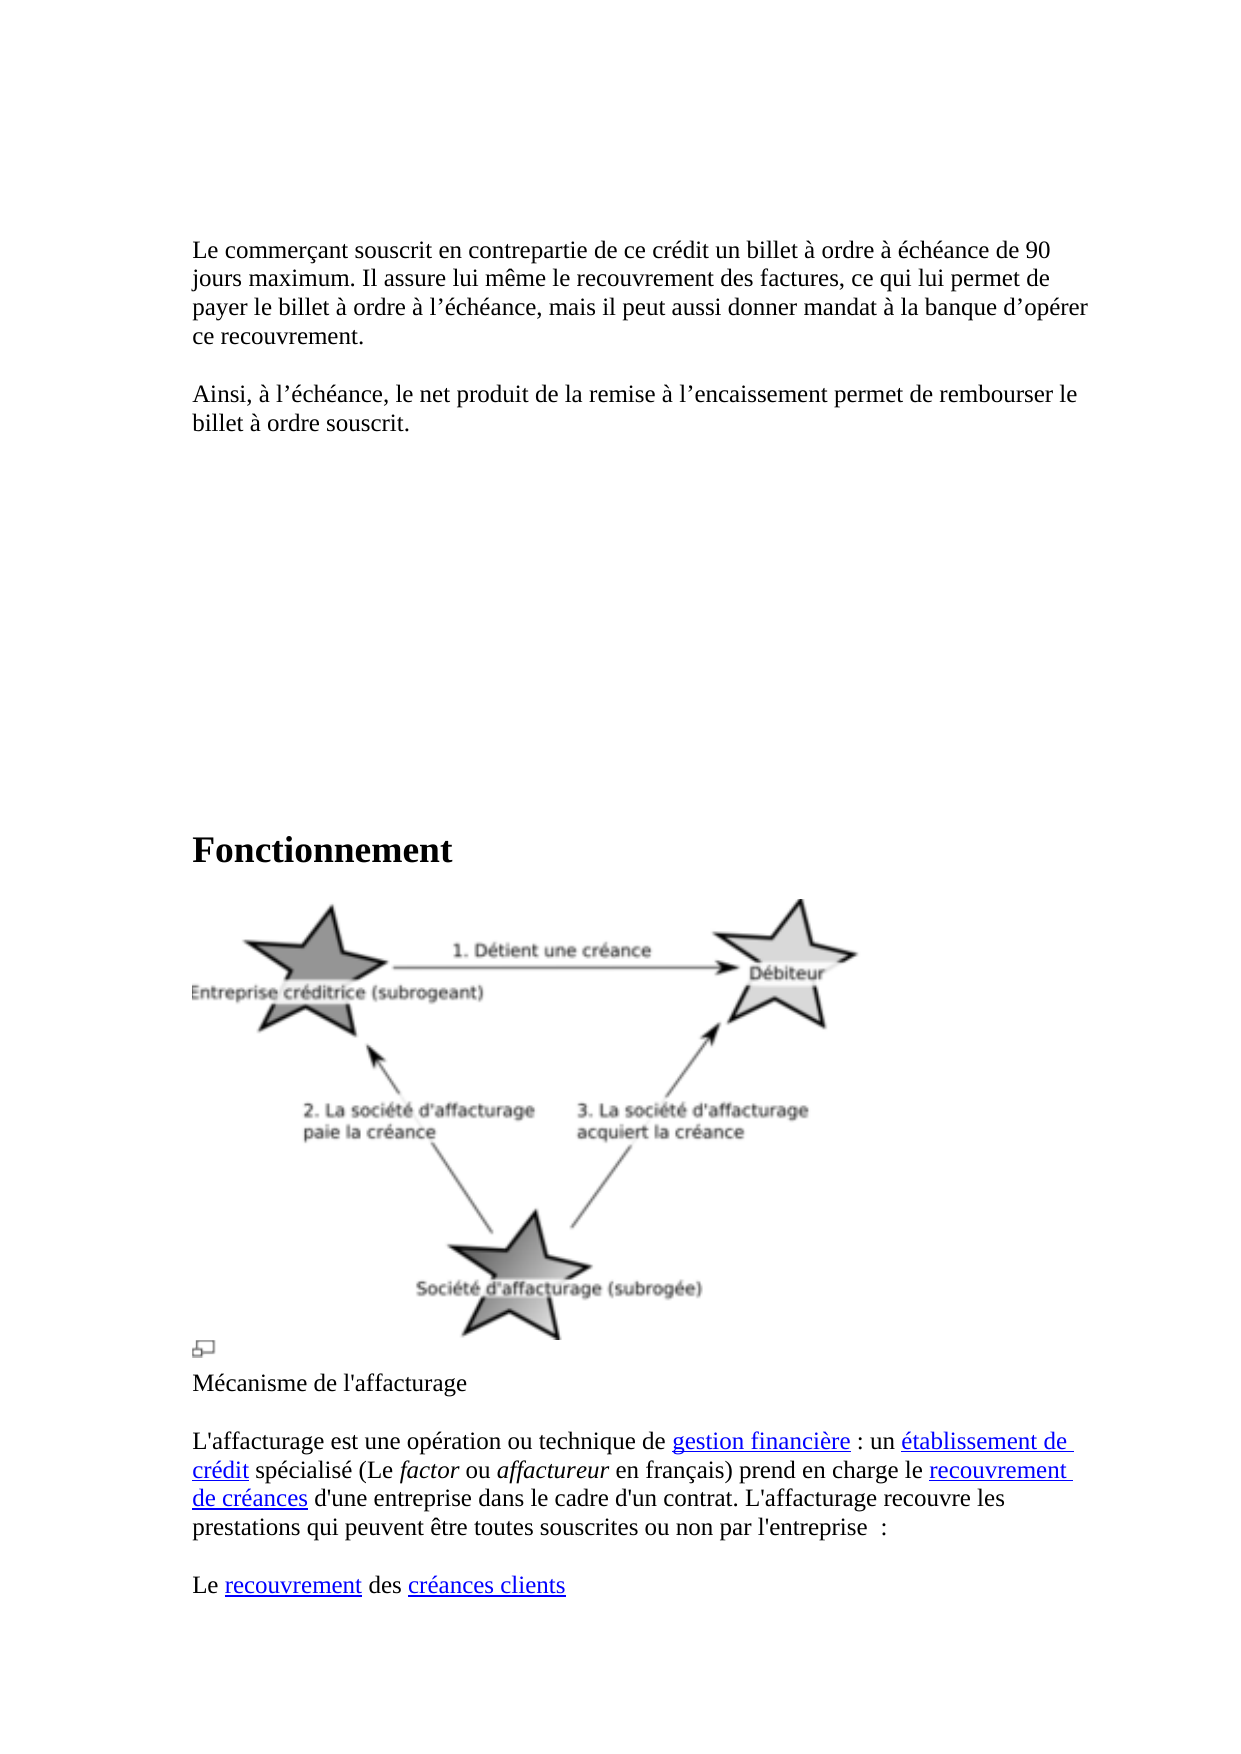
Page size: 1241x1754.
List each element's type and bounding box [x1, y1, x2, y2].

table_header [192, 148, 1092, 1599]
picture [192, 899, 875, 1358]
